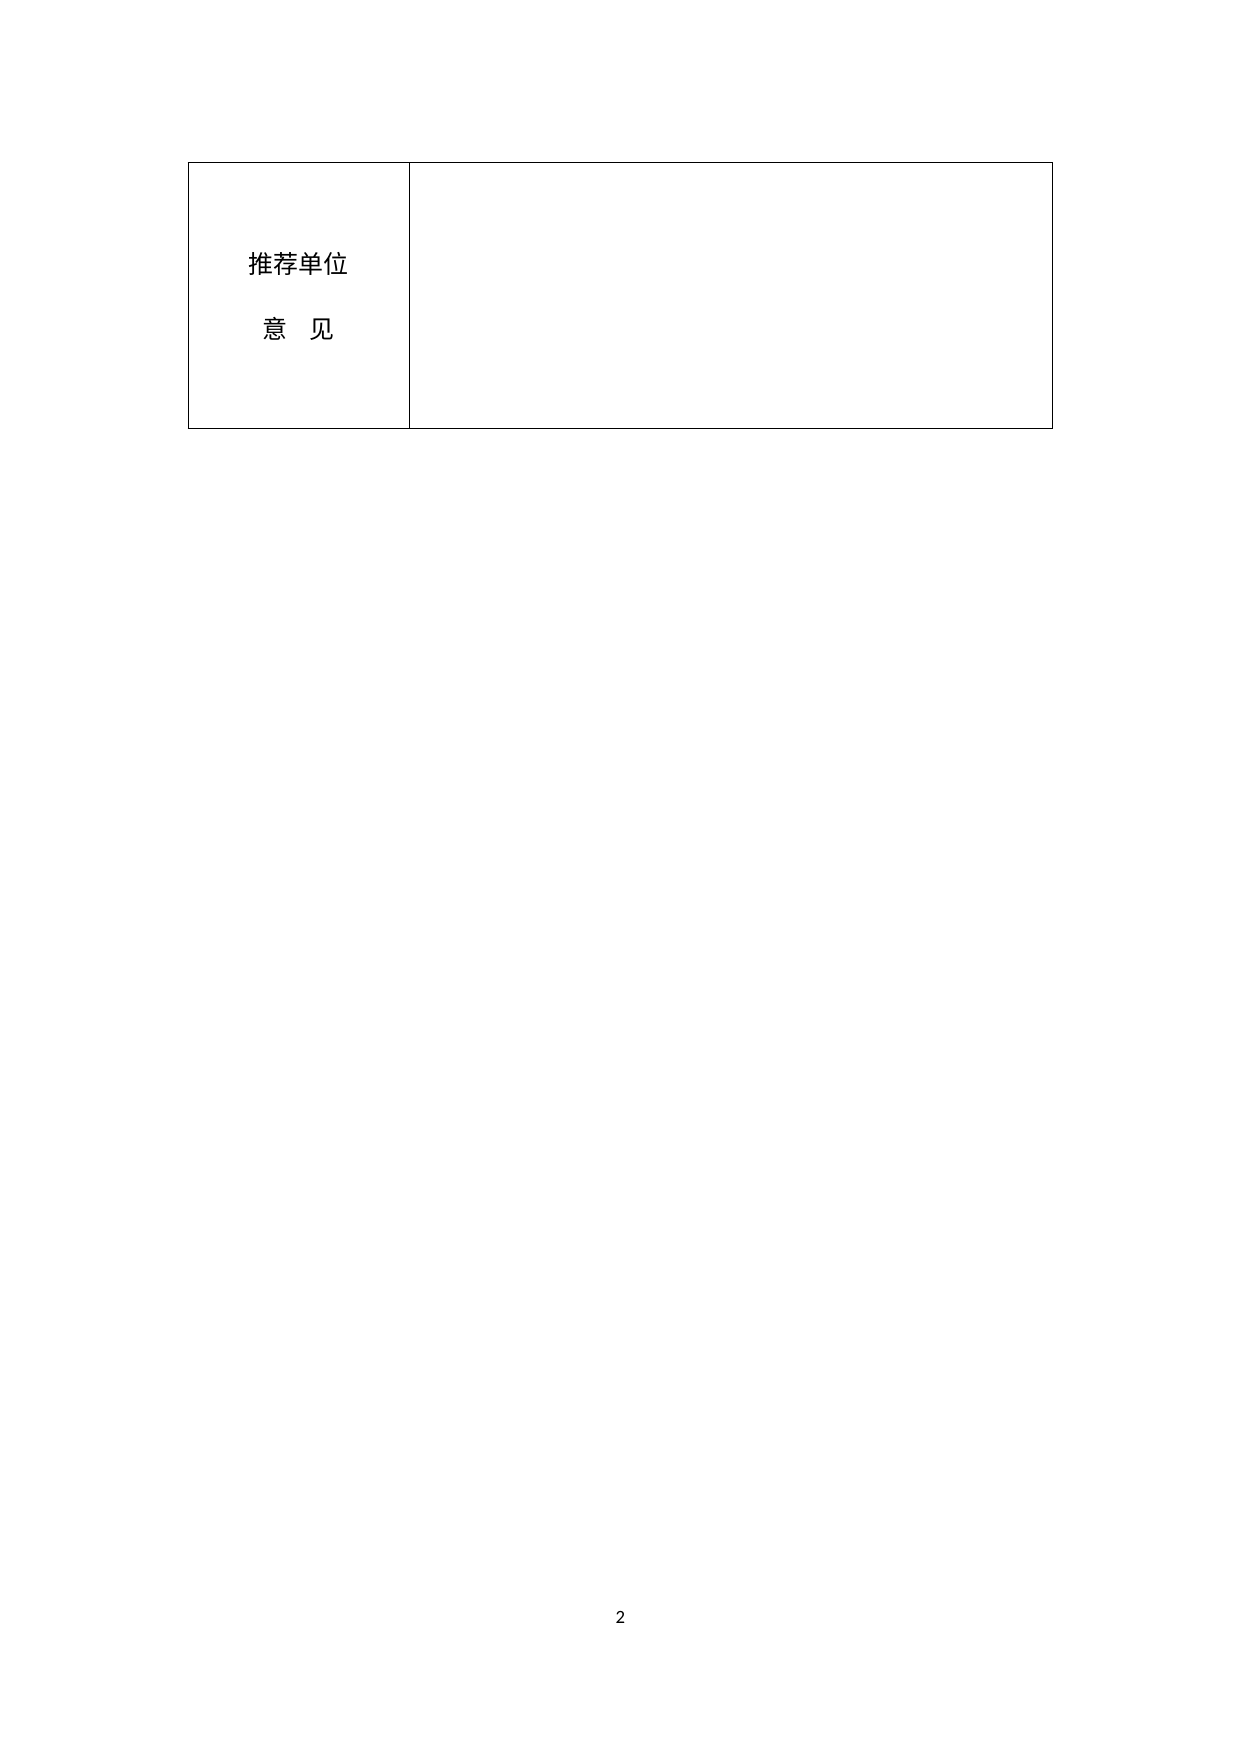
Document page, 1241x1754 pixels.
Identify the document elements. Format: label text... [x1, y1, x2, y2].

table_cell 推荐单位 意 见 [189, 163, 409, 428]
table_cell [410, 163, 1052, 428]
